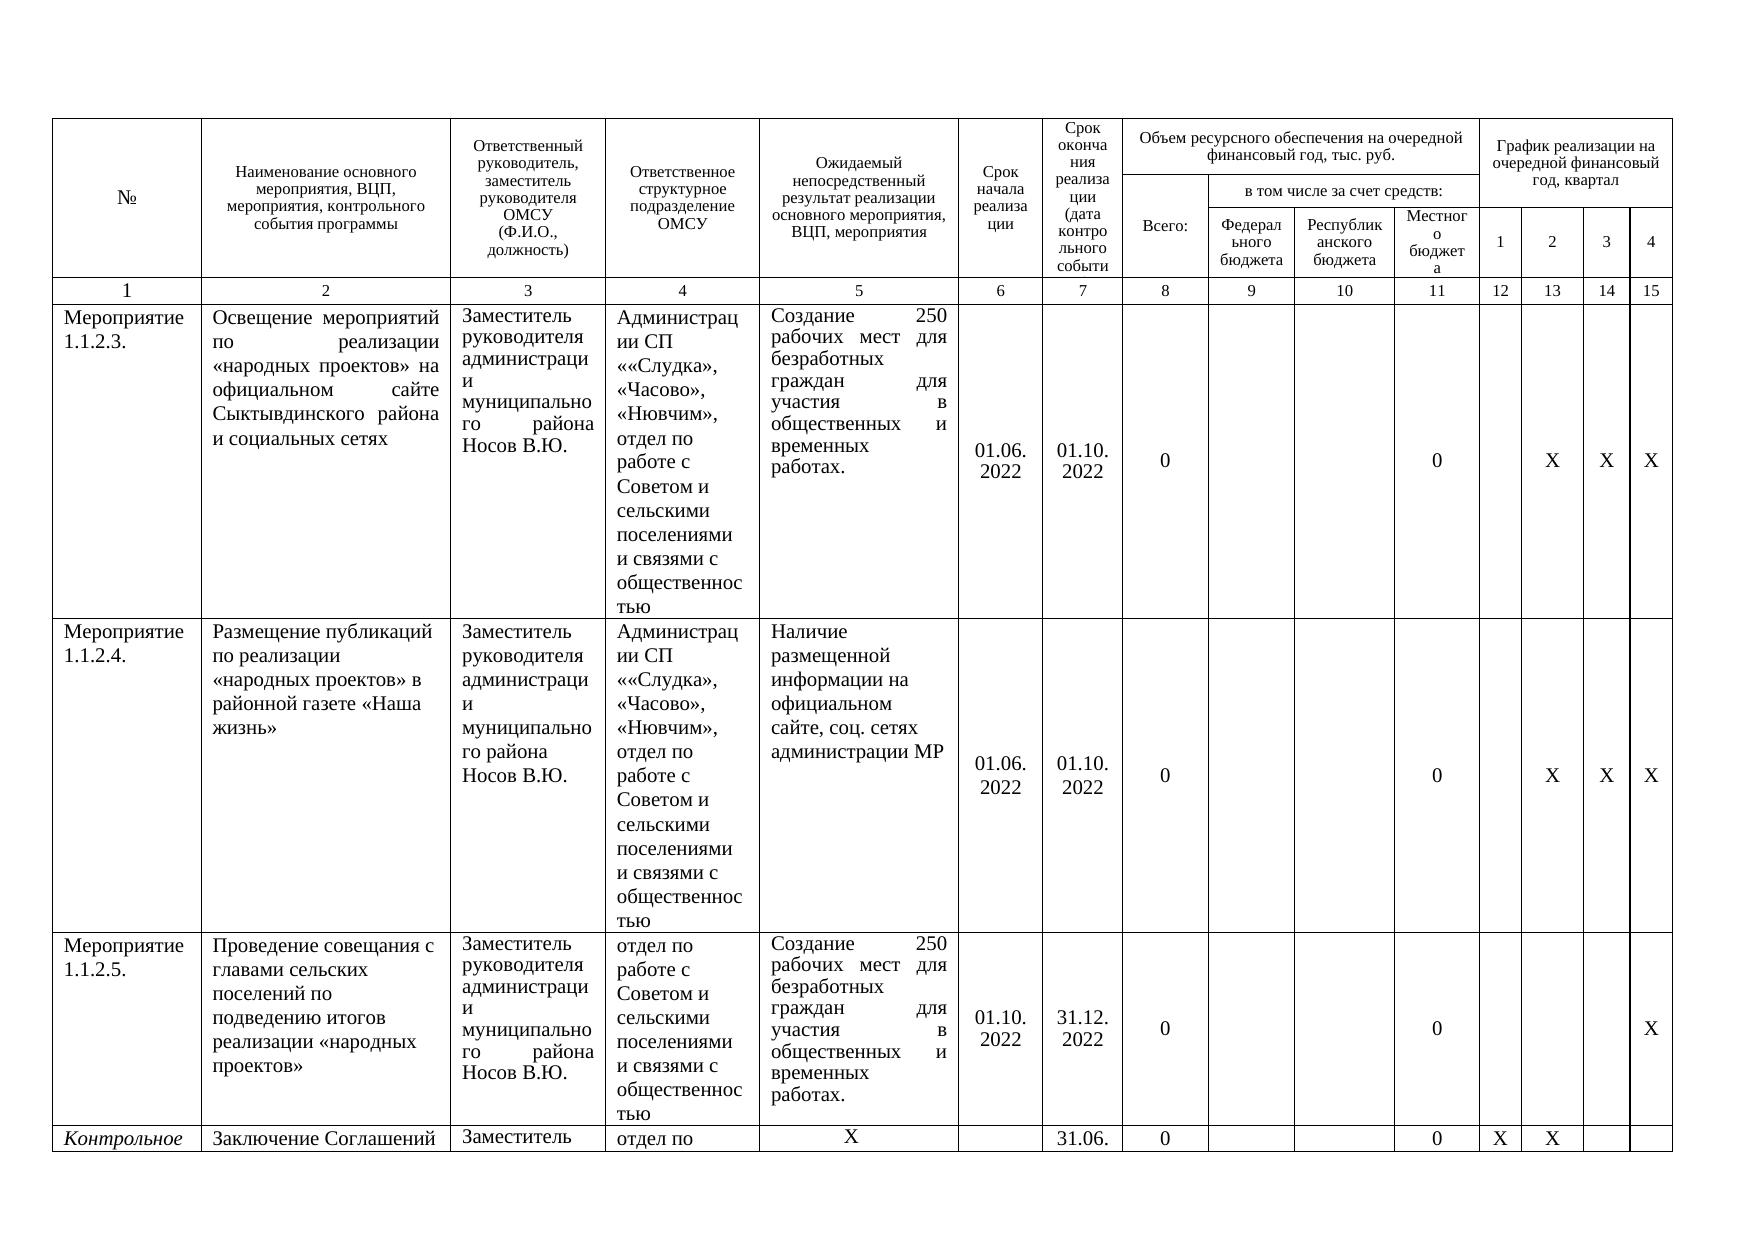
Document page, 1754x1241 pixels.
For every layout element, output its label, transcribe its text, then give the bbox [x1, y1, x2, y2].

table_cell Создание 250 рабочих мест для безработных граждан для участия в общественных и временных работах. [760, 933, 958, 1125]
table_cell [1295, 1126, 1394, 1151]
table_cell 01.06.2022 [959, 305, 1042, 618]
table_cell [1631, 1126, 1672, 1151]
table_cell Х [1522, 305, 1583, 618]
table_cell [1295, 933, 1394, 1125]
table_cell Наличие размещенной информации на официальном сайте, соц. сетях администрации МР [760, 619, 958, 932]
table_cell Х [1522, 1126, 1583, 1151]
table_cell [1480, 933, 1521, 1125]
table_cell Мероприятие 1.1.2.3. [53, 305, 201, 618]
table_header Ожидаемый непосредственный результат реализации основного мероприятия, ВЦП, мероприятия [760, 119, 958, 277]
table_cell 0 [1123, 619, 1208, 932]
table_cell отдел по работе с Советом и сельскими поселениями и связями с общественностью [606, 933, 759, 1125]
table_cell [1584, 1126, 1629, 1151]
table_header Объем ресурсного обеспечения на очередной финансовый год, тыс. руб. [1123, 119, 1479, 174]
table_header Ответственный руководитель, заместитель руководителя ОМСУ (Ф.И.О., должность) [451, 119, 605, 277]
table_cell [1295, 619, 1394, 932]
table_cell [1522, 933, 1583, 1125]
table_cell Х [1480, 1126, 1521, 1151]
table_cell 10 [1295, 278, 1394, 304]
table_cell Х [1522, 619, 1583, 932]
table_cell 0 [1395, 305, 1479, 618]
table_header График реализации на очередной финансовый год, квартал [1480, 119, 1672, 207]
table_cell Заместитель руководителя администрации муниципального района Носов В.Ю. [451, 933, 605, 1125]
table_cell 15 [1631, 278, 1672, 304]
table_cell Х [1584, 619, 1629, 932]
table_cell 01.10.2022 [1043, 619, 1122, 932]
table_cell [1480, 305, 1521, 618]
table_cell 13 [1522, 278, 1583, 304]
table_cell Мероприятие 1.1.2.4. [53, 619, 201, 932]
table_cell 3 [1584, 208, 1629, 277]
table_cell 31.12.2022 [1043, 933, 1122, 1125]
table_cell 3 [451, 278, 605, 304]
table_header Срок начала реализации [959, 119, 1042, 277]
table_cell 01.06.2022 [959, 619, 1042, 932]
table_cell 8 [1123, 278, 1208, 304]
table_cell Х [1631, 619, 1672, 932]
table_cell Проведение совещания с главами сельских поселений по подведению итогов реализации «народных проектов» [202, 933, 450, 1125]
table_cell Местного бюджета [1395, 208, 1479, 277]
table_cell Х [1584, 305, 1629, 618]
table_header Срок окончания реализации (дата контрольного события) [1043, 119, 1122, 277]
table_cell 4 [1631, 208, 1672, 277]
table_cell 2 [1522, 208, 1583, 277]
table_cell [1295, 305, 1394, 618]
table_cell Заместитель руководителя администрации муниципального района Носов В.Ю. [451, 619, 605, 932]
table_cell Администрации СП ««Слудка», «Часово», «Нювчим», отдел по работе с Советом и сельскими поселениями и связями с общественностью [606, 305, 759, 618]
table_cell 0 [1395, 1126, 1479, 1151]
table_cell 01.10.2022 [959, 933, 1042, 1125]
table_cell Республиканского бюджета [1295, 208, 1394, 277]
table_cell Создание 250 рабочих мест для безработных граждан для участия в общественных и временных работах. [760, 305, 958, 618]
table_cell Заместитель руководителя администрации муниципального района Носов В.Ю. [451, 305, 605, 618]
table_cell 6 [959, 278, 1042, 304]
table_cell 0 [1395, 933, 1479, 1125]
table_cell [1480, 619, 1521, 932]
table_header Наименование основного мероприятия, ВЦП, мероприятия, контрольного события программы [202, 119, 450, 277]
table_cell 14 [1584, 278, 1629, 304]
table_cell Х [1631, 305, 1672, 618]
table_cell Х [1631, 933, 1672, 1125]
table_cell Администрации СП ««Слудка», «Часово», «Нювчим», отдел по работе с Советом и сельскими поселениями и связями с общественностью [606, 619, 759, 932]
table_cell 12 [1480, 278, 1521, 304]
table_cell [1584, 933, 1629, 1125]
table_cell [1209, 1126, 1294, 1151]
table_cell 1 [53, 278, 201, 304]
table_cell 1 [1480, 208, 1521, 277]
table_cell 0 [1123, 305, 1208, 618]
table_cell [1209, 305, 1294, 618]
table_cell Х [760, 1126, 958, 1151]
table_cell [1209, 619, 1294, 932]
table_cell 9 [1209, 278, 1294, 304]
table_cell 01.10.2022 [1043, 305, 1122, 618]
table_cell 5 [760, 278, 958, 304]
table_cell 0 [1123, 933, 1208, 1125]
table_cell [1209, 933, 1294, 1125]
table_header Ответственное структурное подразделение ОМСУ [606, 119, 759, 277]
table_cell [959, 1126, 1042, 1151]
table_cell Освещение мероприятий по реализации «народных проектов» на официальном сайте Сыктывдинского района и социальных сетях [202, 305, 450, 618]
table_cell 0 [1395, 619, 1479, 932]
table_cell в том числе за счет средств: [1209, 175, 1479, 207]
table_cell Мероприятие 1.1.2.5. [53, 933, 201, 1125]
table_cell 7 [1043, 278, 1122, 304]
table_cell Контрольное событие 3 [53, 1126, 201, 1151]
table_cell Всего: [1123, 175, 1208, 277]
table_cell 11 [1395, 278, 1479, 304]
table_cell 31.06.2022 [1043, 1126, 1122, 1151]
table_cell 4 [606, 278, 759, 304]
table_cell Федерального бюджета [1209, 208, 1294, 277]
table_cell Размещение публикаций по реализации «народных проектов» в районной газете «Наша жизнь» [202, 619, 450, 932]
table_cell 2 [202, 278, 450, 304]
table_cell 0 [1123, 1126, 1208, 1151]
table_header № [53, 119, 201, 277]
